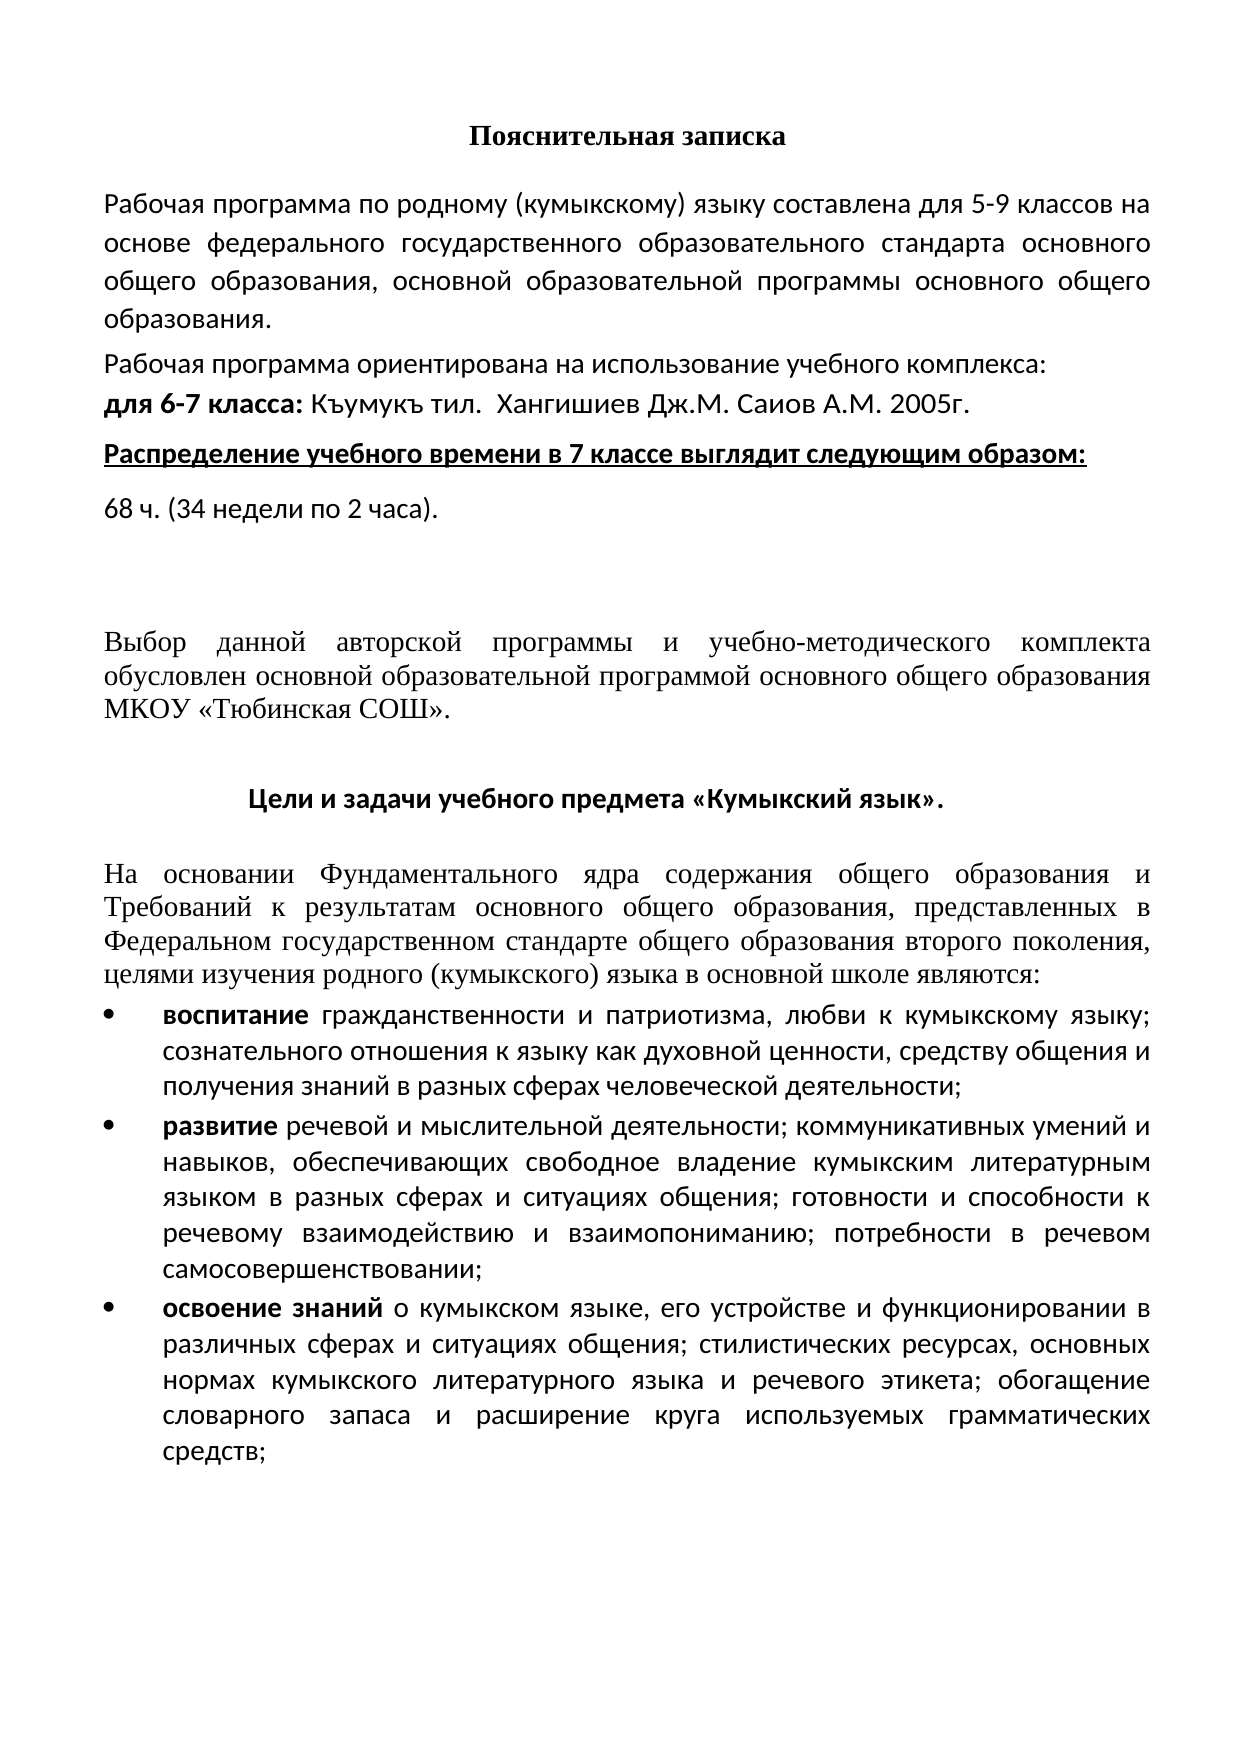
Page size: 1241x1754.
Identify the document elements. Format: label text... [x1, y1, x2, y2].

text Распределение учебного времени в 7 классе выглядит следующим образом: [103, 435, 1152, 470]
list освоение знаний о кумыкском языке, его устройстве и функционировании в различных сферах и ситуациях общения; стилистических ресурсах, основных нормах кумыкского литературного языка и речевого этикета; обогащение словарного запаса и расширение круга используемых грамматических средств; [103, 1289, 1152, 1468]
text На основании Фундаментального ядра содержания общего образования и Требований к результатам основного общего образования, представленных в Федеральном государственном стандарте общего образования второго поколения, целями изучения родного (кумыкского) языка в основной школе являются: [103, 856, 1152, 990]
list воспитание гражданственности и патриотизма, любви к кумыкскому языку; сознательного отношения к языку как духовной ценности, средству общения и получения знаний в разных сферах человеческой деятельности; [103, 996, 1152, 1103]
text 68 ч. (34 недели по 2 часа). [103, 490, 1152, 526]
text Цели и задачи учебного предмета «Кумыкский язык». [103, 780, 1152, 816]
text для 6-7 класса: Къумукъ тил. Хангишиев Дж.М. Саиов А.М. 2005г. [663, 395, 1152, 418]
text Рабочая программа ориентирована на использование учебного комплекса: [103, 356, 1152, 378]
text Выбор данной авторской программы и учебно-методического комплекта обусловлен основной образовательной программой основного общего образования МКОУ «Тюбинская СОШ». [103, 624, 1152, 725]
list развитие речевой и мыслительной деятельности; коммуникативных умений и навыков, обеспечивающих свободное владение кумыкским литературным языком в разных сферах и ситуациях общения; готовности и способности к речевому взаимодействию и взаимопониманию; потребности в речевом самосовершенствовании; [103, 1107, 1152, 1285]
text для 6-7 класса: Къумукъ тил. Хангишиев Дж.М. Саиов А.М. 2005г. [103, 395, 653, 418]
text Рабочая программа по родному (кумыкскому) языку составлена для 5-9 классов на основе федерального государственного образовательного стандарта основного общего образования, основной образовательной программы основного общего образования. [103, 185, 1152, 336]
text Пояснительная записка [103, 118, 1152, 152]
